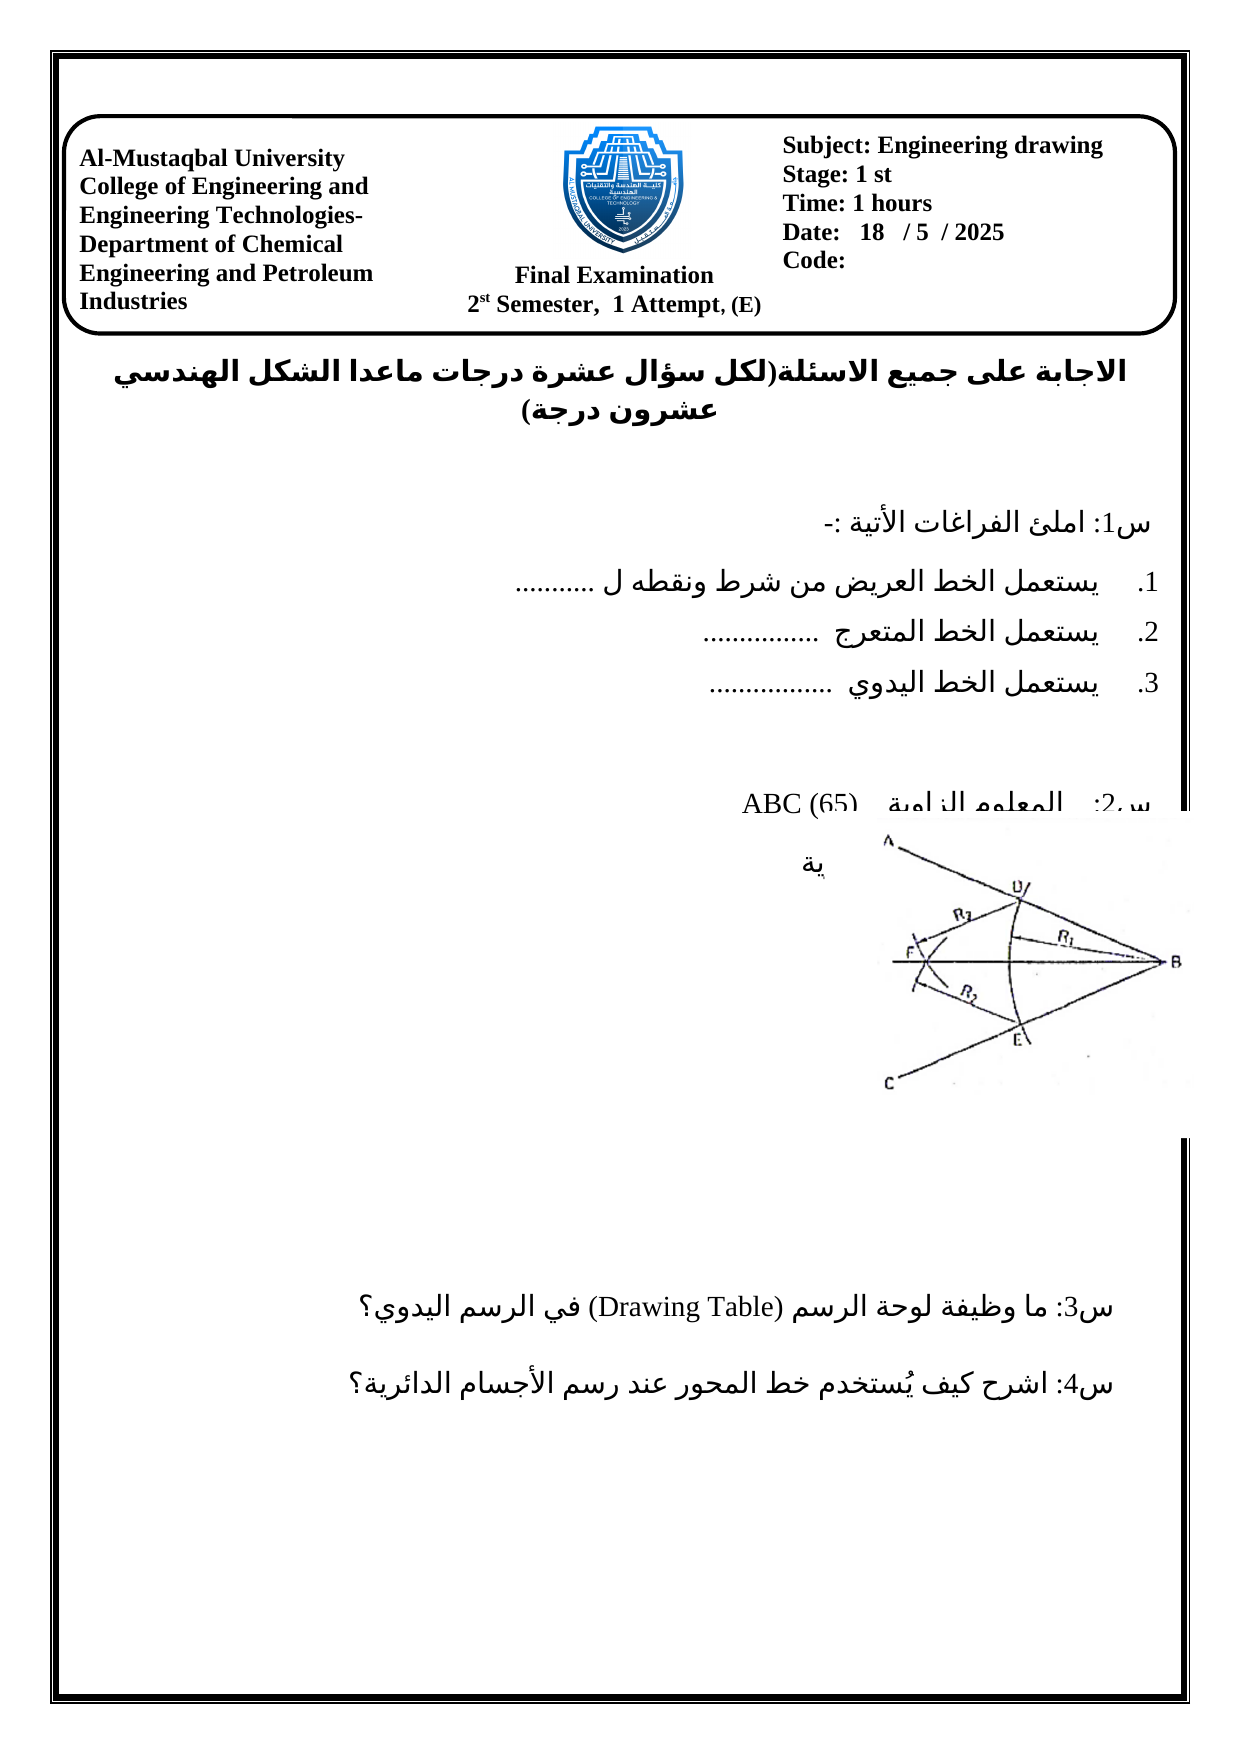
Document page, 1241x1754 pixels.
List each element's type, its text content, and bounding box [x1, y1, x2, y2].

text س2: المعلوم الزاوية (65) ABC [89, 786, 1152, 820]
picture [877, 818, 1194, 1095]
text الاجابة على جميع الاسئلة(لكل سؤال عشرة درجات ماعدا الشكل الهندسي عشرون درجة) [89, 354, 1152, 426]
text المطلوب :-نصف الزاوية [89, 846, 824, 879]
picture [553, 122, 693, 259]
list يستعمل الخط اليدوي ................. [89, 665, 1137, 698]
list يستعمل الخط العريض من شرط ونقطه ل ........... [89, 564, 1137, 598]
list يستعمل الخط المتعرج ................ [89, 614, 1137, 648]
text س1: املئ الفراغات الأتية :- [89, 505, 1152, 538]
list س3: ما وظيفة لوحة الرسم (Drawing Table) في الرسم اليدوي؟ [89, 1289, 1114, 1323]
list س4: اشرح كيف يُستخدم خط المحور عند رسم الأجسام الدائرية؟ [89, 1367, 1114, 1400]
